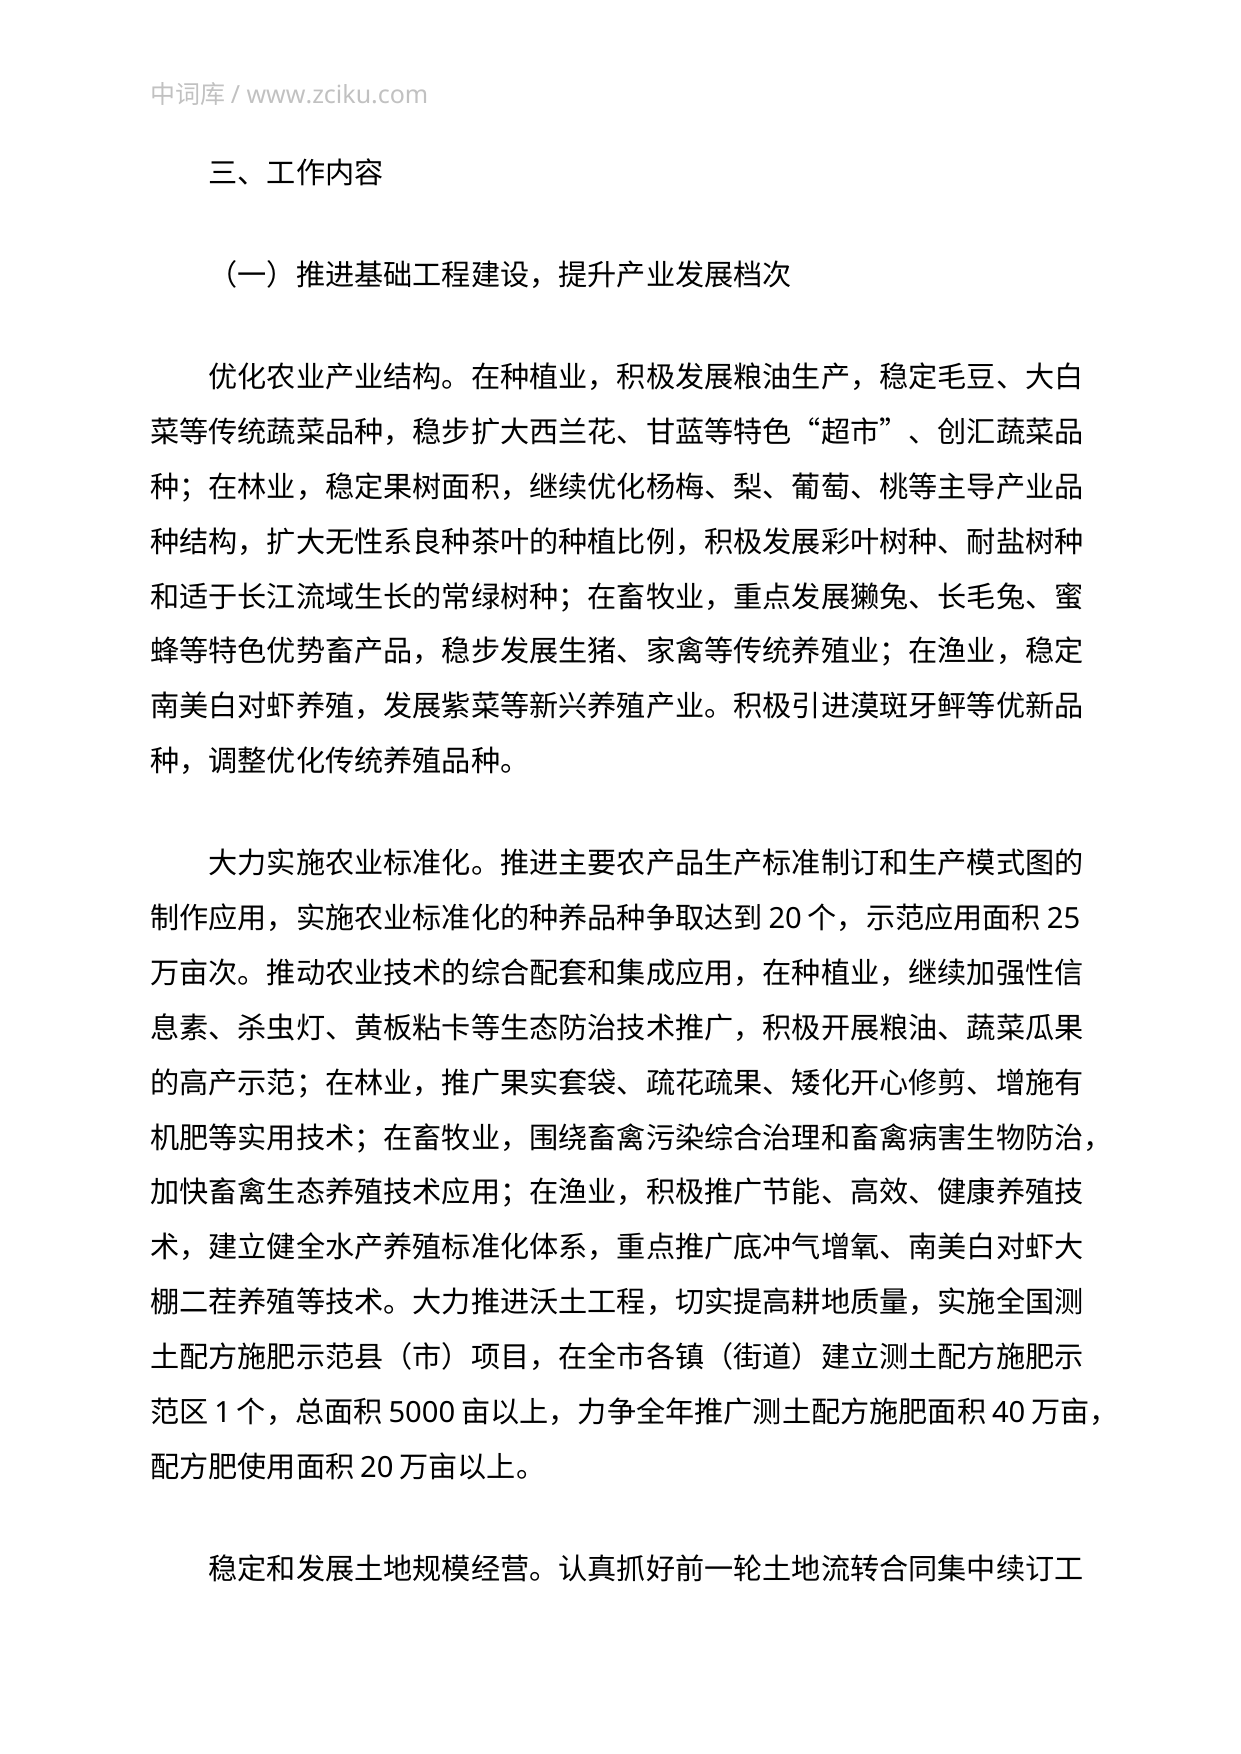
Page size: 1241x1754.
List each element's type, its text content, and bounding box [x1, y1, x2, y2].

text （一）推进基础工程建设，提升产业发展档次 [150, 252, 1090, 294]
text 大力实施农业标准化。推进主要农产品生产标准制订和生产模式图的制作应用，实施农业标准化的种养品种争取达到20个，示范应用面积25万亩次。推动农业技术的综合配套和集成应用，在种植业，继续加强性信息素、杀虫灯、黄板粘卡等生态防治技术推广，积极开展粮油、蔬菜瓜果的高产示范；在林业，推广果实套袋、疏花疏果、矮化开心修剪、增施有机肥等实用技术；在畜牧业，围绕畜禽污染综合治理和畜禽病害生物防治，加快畜禽生态养殖技术应用；在渔业，积极推广节能、高效、健康养殖技术，建立健全水产养殖标准化体系，重点推广底冲气增氧、南美白对虾大棚二茬养殖等技术。大力推进沃土工程，切实提高耕地质量，实施全国测土配方施肥示范县（市）项目，在全市各镇（街道）建立测土配方施肥示范区1个，总面积5000亩以上，力争全年推广测土配方施肥面积40万亩，配方肥使用面积20万亩以上。 [150, 839, 1090, 1486]
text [150, 1546, 1090, 1588]
text 优化农业产业结构。在种植业，积极发展粮油生产，稳定毛豆、大白菜等传统蔬菜品种，稳步扩大西兰花、甘蓝等特色“超市”、创汇蔬菜品种；在林业，稳定果树面积，继续优化杨梅、梨、葡萄、桃等主导产业品种结构，扩大无性系良种茶叶的种植比例，积极发展彩叶树种、耐盐树种和适于长江流域生长的常绿树种；在畜牧业，重点发展獭兔、长毛兔、蜜蜂等特色优势畜产品，稳步发展生猪、家禽等传统养殖业；在渔业，稳定南美白对虾养殖，发展紫菜等新兴养殖产业。积极引进漠斑牙鲆等优新品种，调整优化传统养殖品种。 [150, 353, 1090, 780]
text 三、工作内容 [150, 150, 1090, 192]
